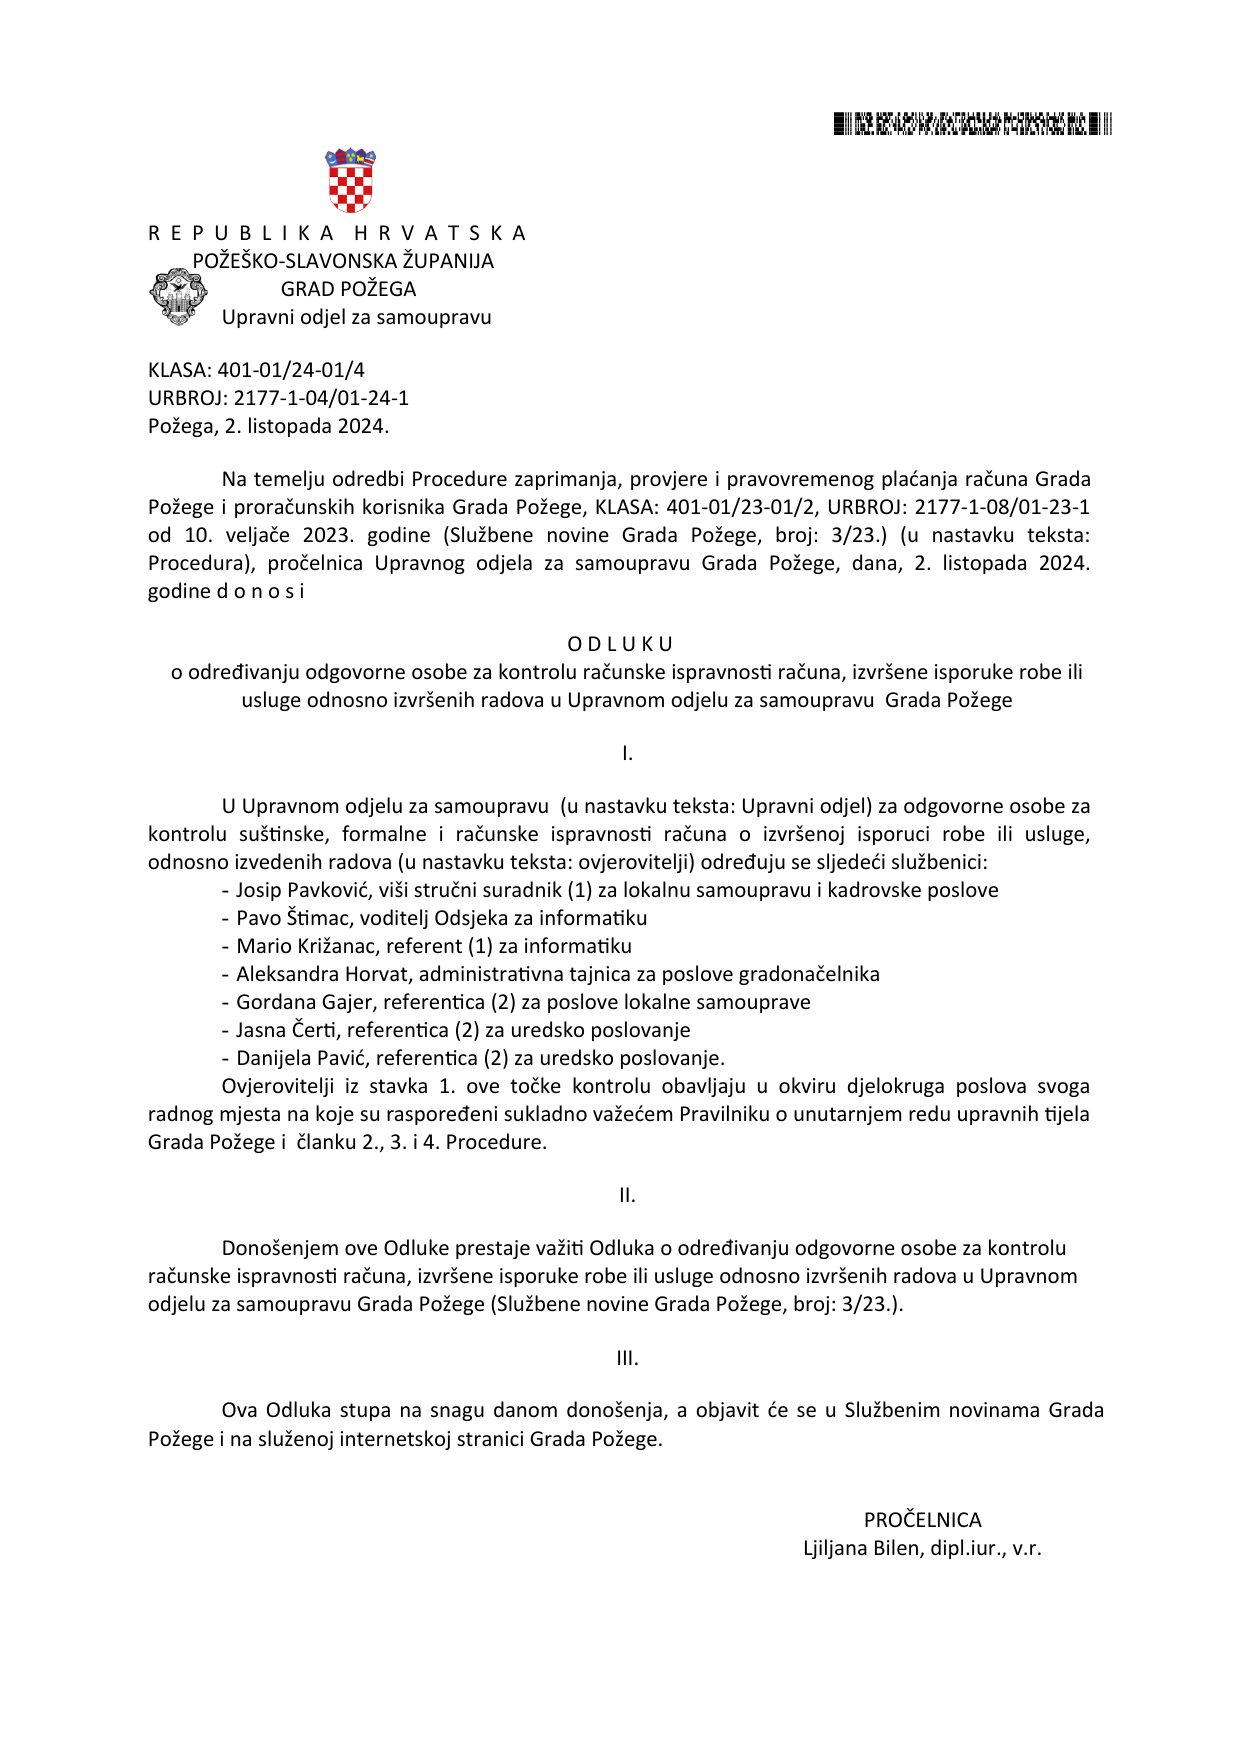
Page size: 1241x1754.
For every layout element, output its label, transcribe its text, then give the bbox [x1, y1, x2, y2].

text GRAD POŽEGA [208, 274, 605, 302]
list Jasna Čerti, referentica (2) za uredsko poslovanje [221, 1015, 1092, 1043]
text Donošenjem ove Odluke prestaje važiti Odluka o određivanju odgovorne osobe za kontrolu računske ispravnosti računa, izvršene isporuke robe ili usluge odnosno izvršenih radova u Upravnom odjelu za samoupravu Grada Požege (Službene novine Grada Požege, broj: 3/23.). [148, 1233, 1107, 1318]
text Ovjerovitelji iz stavka 1. ove točke kontrolu obavljaju u okviru djelokruga poslova svoga radnog mjesta na koje su raspoređeni sukladno važećem Pravilniku o unutarnjem redu upravnih tijela Grada Požege i članku 2., 3. i 4. Procedure. [148, 1071, 1092, 1156]
text U Upravnom odjelu za samoupravu (u nastavku teksta: Upravni odjel) za odgovorne osobe za kontrolu suštinske, formalne i računske ispravnosti računa o izvršenoj isporuci robe ili usluge, odnosno izvedenih radova (u nastavku teksta: ovjerovitelji) određuju se sljedeći službenici: [148, 791, 1092, 875]
text II. [148, 1181, 1107, 1208]
picture [149, 268, 208, 326]
list Josip Pavković, viši stručni suradnik (1) za lokalnu samoupravu i kadrovske poslove [221, 875, 1092, 903]
text R E P U B L I K A H R V A T S K A [148, 218, 605, 246]
picture [324, 147, 377, 213]
list Danijela Pavić, referentica (2) za uredsko poslovanje. [221, 1043, 1092, 1071]
text O D L U K U [148, 629, 1093, 657]
list Gordana Gajer, referentica (2) za poslove lokalne samouprave [221, 987, 1092, 1015]
text Na temelju odredbi Procedure zaprimanja, provjere i pravovremenog plaćanja računa Grada Požege i proračunskih korisnika Grada Požege, KLASA: 401-01/23-01/2, URBROJ: 2177-1-08/01-23-1 od 10. veljače 2023. godine (Službene novine Grada Požege, broj: 3/23.) (u nastavku teksta: Procedura), pročelnica Upravnog odjela za samoupravu Grada Požege, dana, 2. listopada 2024. godine d o n o s i [148, 464, 1093, 604]
text Upravni odjel za samoupravu [148, 302, 605, 330]
text I. [148, 738, 1107, 766]
text URBROJ: 2177-1-04/01-24-1 [148, 383, 1093, 411]
text Ova Odluka stupa na snagu danom donošenja, a objavit će se u Službenim novinama Grada Požege i na služenoj internetskoj stranici Grada Požege. [148, 1396, 1107, 1452]
text PROČELNICA [738, 1505, 1107, 1533]
text Ljiljana Bilen, dipl.iur., v.r. [738, 1533, 1107, 1561]
text III. [148, 1343, 1107, 1371]
text POŽEŠKO-SLAVONSKA ŽUPANIJA [148, 246, 605, 274]
list Mario Križanac, referent (1) za informatiku [221, 931, 1092, 959]
list Pavo Štimac, voditelj Odsjeka za informatiku [221, 903, 1092, 931]
list Aleksandra Horvat, administrativna tajnica za poslove gradonačelnika [221, 959, 1092, 987]
text KLASA: 401-01/24-01/4 [148, 355, 1093, 383]
text Požega, 2. listopada 2024. [148, 411, 1093, 439]
text o određivanju odgovorne osobe za kontrolu računske ispravnosti računa, izvršene isporuke robe ili usluge odnosno izvršenih radova u Upravnom odjelu za samoupravu Grada Požege [148, 657, 1107, 713]
